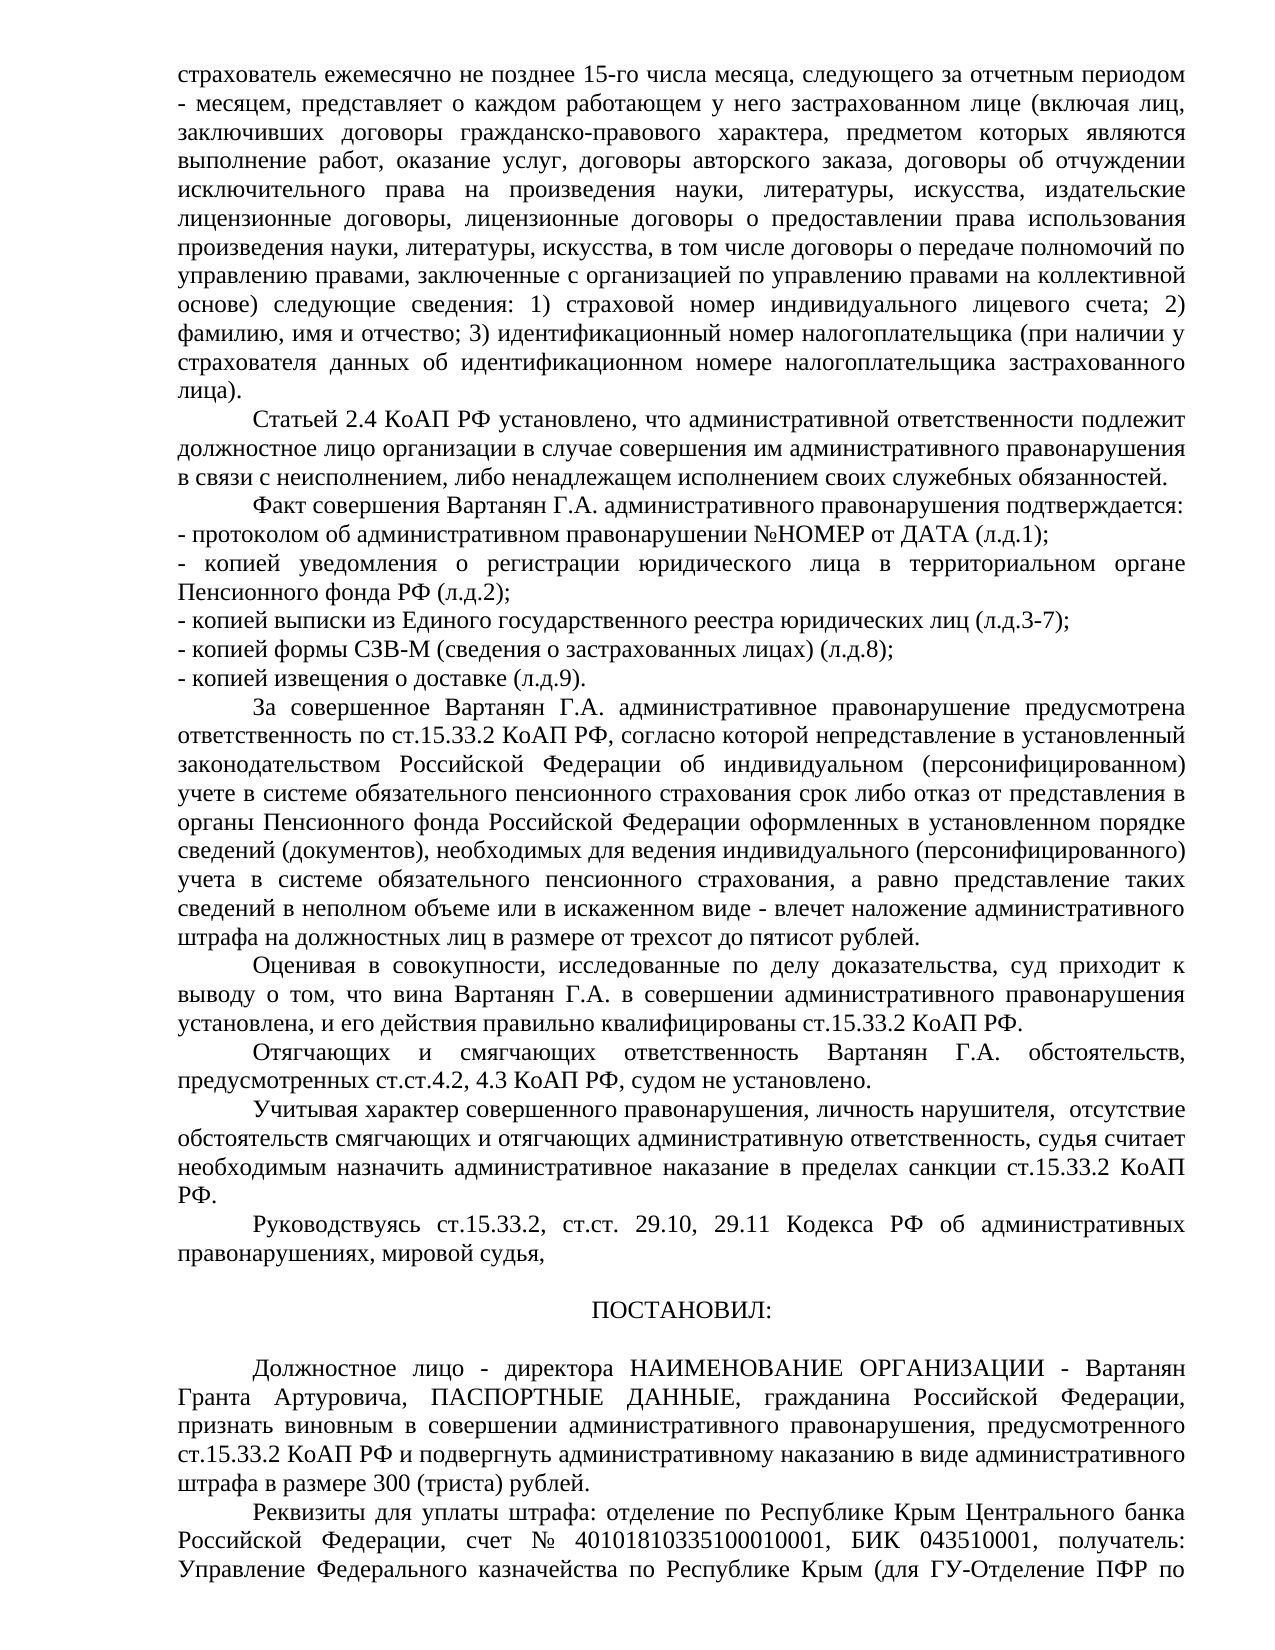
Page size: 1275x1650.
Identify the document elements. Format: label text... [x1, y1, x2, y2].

text ПОСТАНОВИЛ: [177, 1295, 1186, 1324]
text - копией формы СЗВ-М (сведения о застрахованных лицах) (л.д.8); [177, 634, 1186, 663]
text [177, 1497, 1186, 1583]
text Должностное лицо - директора НАИМЕНОВАНИЕ ОРГАНИЗАЦИИ - Вартанян Гранта Артуровича, ПАСПОРТНЫЕ ДАННЫЕ, гражданина Российской Федерации, признать виновным в совершении административного правонарушения, предусмотренного ст.15.33.2 КоАП РФ и подвергнуть административному наказанию в виде административного штрафа в размере 300 (триста) рублей. [177, 1353, 1186, 1497]
text - копией извещения о доставке (л.д.9). [177, 663, 1186, 692]
text - копией выписки из Единого государственного реестра юридических лиц (л.д.3-7); [177, 605, 1186, 634]
text Факт совершения Вартанян Г.А. административного правонарушения подтверждается: [177, 490, 1186, 519]
text Оценивая в совокупности, исследованные по делу доказательства, суд приходит к выводу о том, что вина Вартанян Г.А. в совершении административного правонарушения установлена, и его действия правильно квалифицированы ст.15.33.2 КоАП РФ. [177, 950, 1186, 1037]
text За совершенное Вартанян Г.А. административное правонарушение предусмотрена ответственность по ст.15.33.2 КоАП РФ, согласно которой непредставление в установленный законодательством Российской Федерации об индивидуальном (персонифицированном) учете в системе обязательного пенсионного страхования срок либо отказ от представления в органы Пенсионного фонда Российской Федерации оформленных в установленном порядке сведений (документов), необходимых для ведения индивидуального (персонифицированного) учета в системе обязательного пенсионного страхования, а равно представление таких сведений в неполном объеме или в искаженном виде - влечет наложение административного штрафа на должностных лиц в размере от трехсот до пятисот рублей. [177, 692, 1186, 950]
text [177, 59, 1186, 404]
text - копией уведомления о регистрации юридического лица в территориальном органе Пенсионного фонда РФ (л.д.2); [177, 548, 1186, 605]
text - протоколом об административном правонарушении №НОМЕР от ДАТА (л.д.1); [177, 519, 1186, 548]
text Руководствуясь ст.15.33.2, ст.ст. 29.10, 29.11 Кодекса РФ об административных правонарушениях, мировой судья, [177, 1209, 1186, 1267]
text Учитывая характер совершенного правонарушения, личность нарушителя, отсутствие обстоятельств смягчающих и отягчающих административную ответственность, судья считает необходимым назначить административное наказание в пределах санкции ст.15.33.2 КоАП РФ. [177, 1094, 1186, 1209]
text Статьей 2.4 КоАП РФ установлено, что административной ответственности подлежит должностное лицо организации в случае совершения им административного правонарушения в связи с неисполнением, либо ненадлежащем исполнением своих служебных обязанностей. [177, 404, 1186, 490]
text Отягчающих и смягчающих ответственность Вартанян Г.А. обстоятельств, предусмотренных ст.ст.4.2, 4.3 КоАП РФ, судом не установлено. [177, 1037, 1186, 1094]
